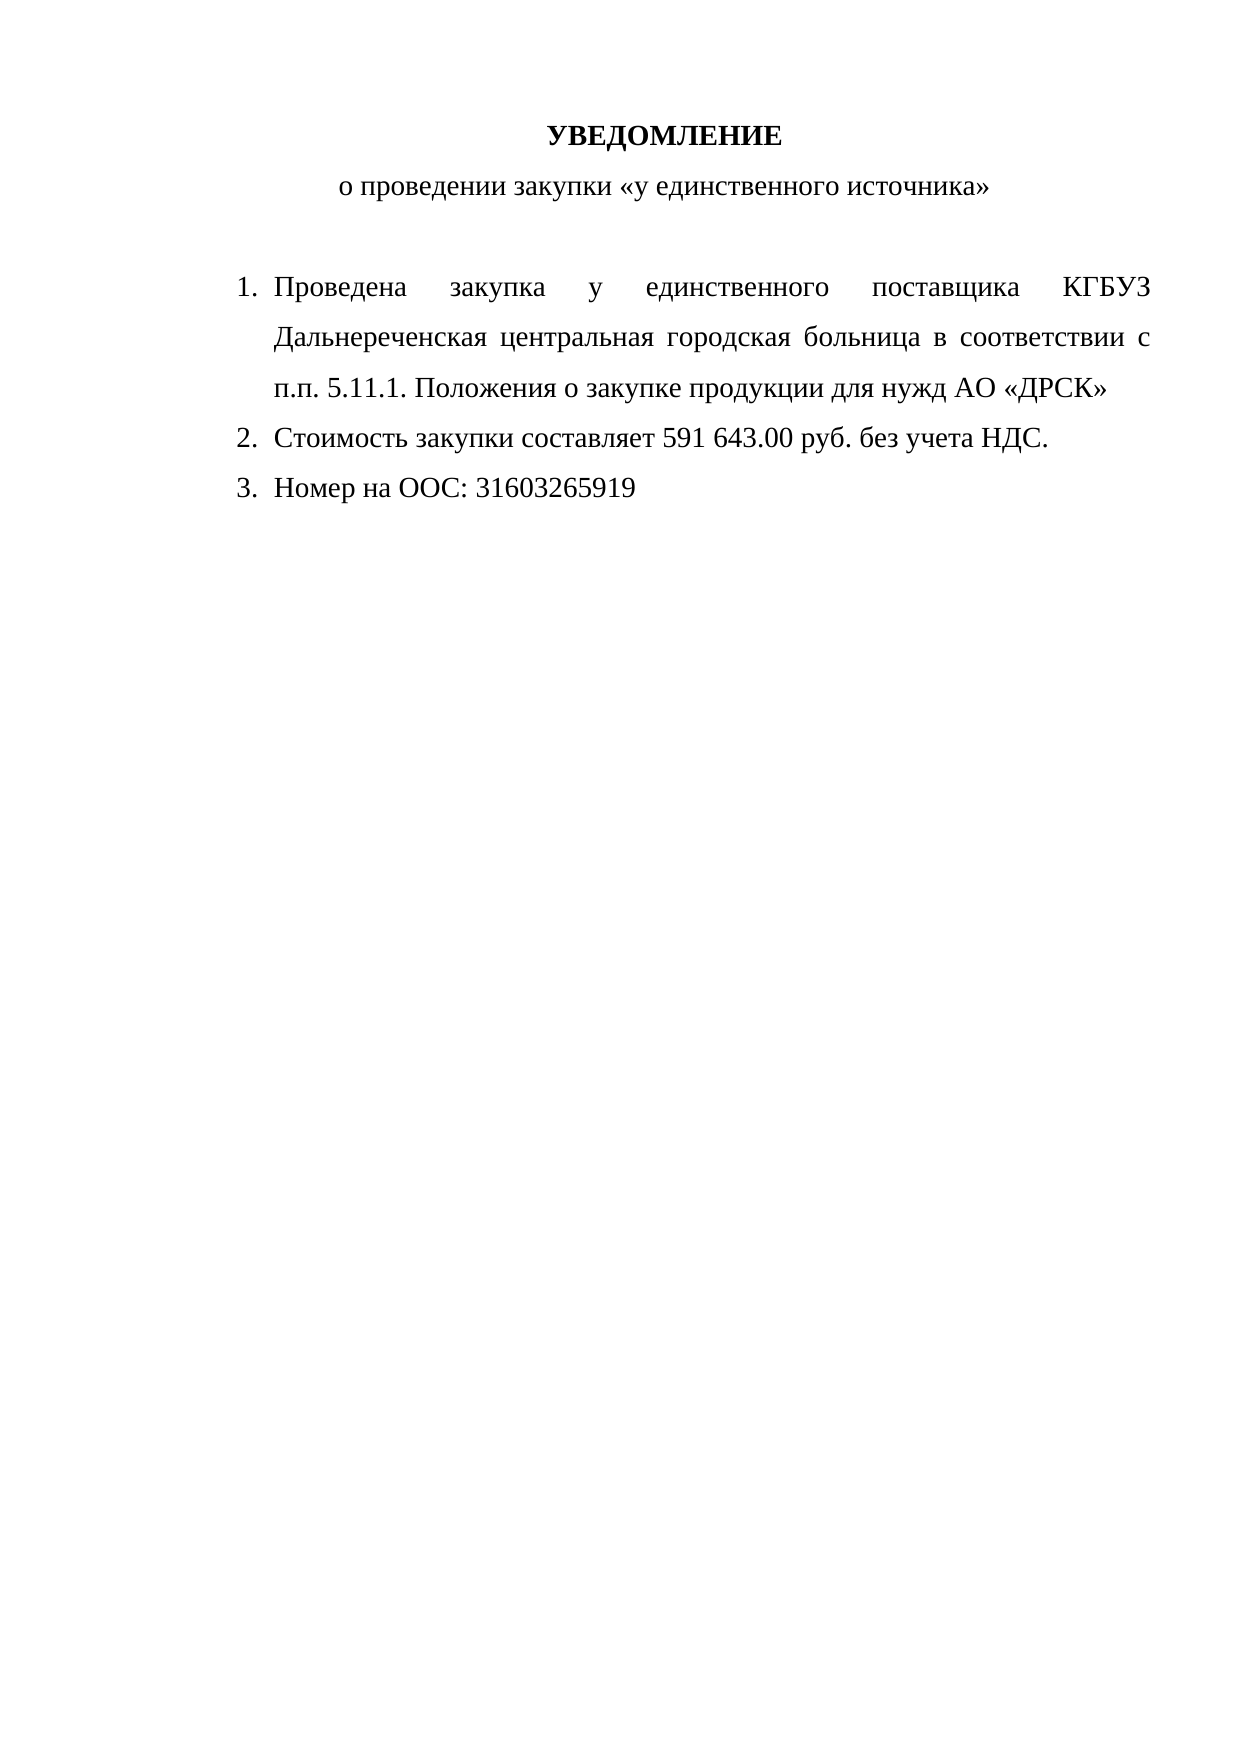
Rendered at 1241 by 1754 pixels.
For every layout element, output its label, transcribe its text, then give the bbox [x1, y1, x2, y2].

list Стоимость закупки составляет 591 643.00 руб. без учета НДС. [236, 420, 1152, 453]
text УВЕДОМЛЕНИЕ [177, 118, 1152, 152]
text о проведении закупки «у единственного источника» [177, 168, 1152, 202]
list Номер на ООС: 31603265919 [236, 470, 1152, 504]
list Проведена закупка у единственного поставщика КГБУЗ Дальнереченская центральная городская больница в соответствии с п.п. 5.11.1. Положения о закупке продукции для нужд АО «ДРСК» [236, 269, 1152, 403]
